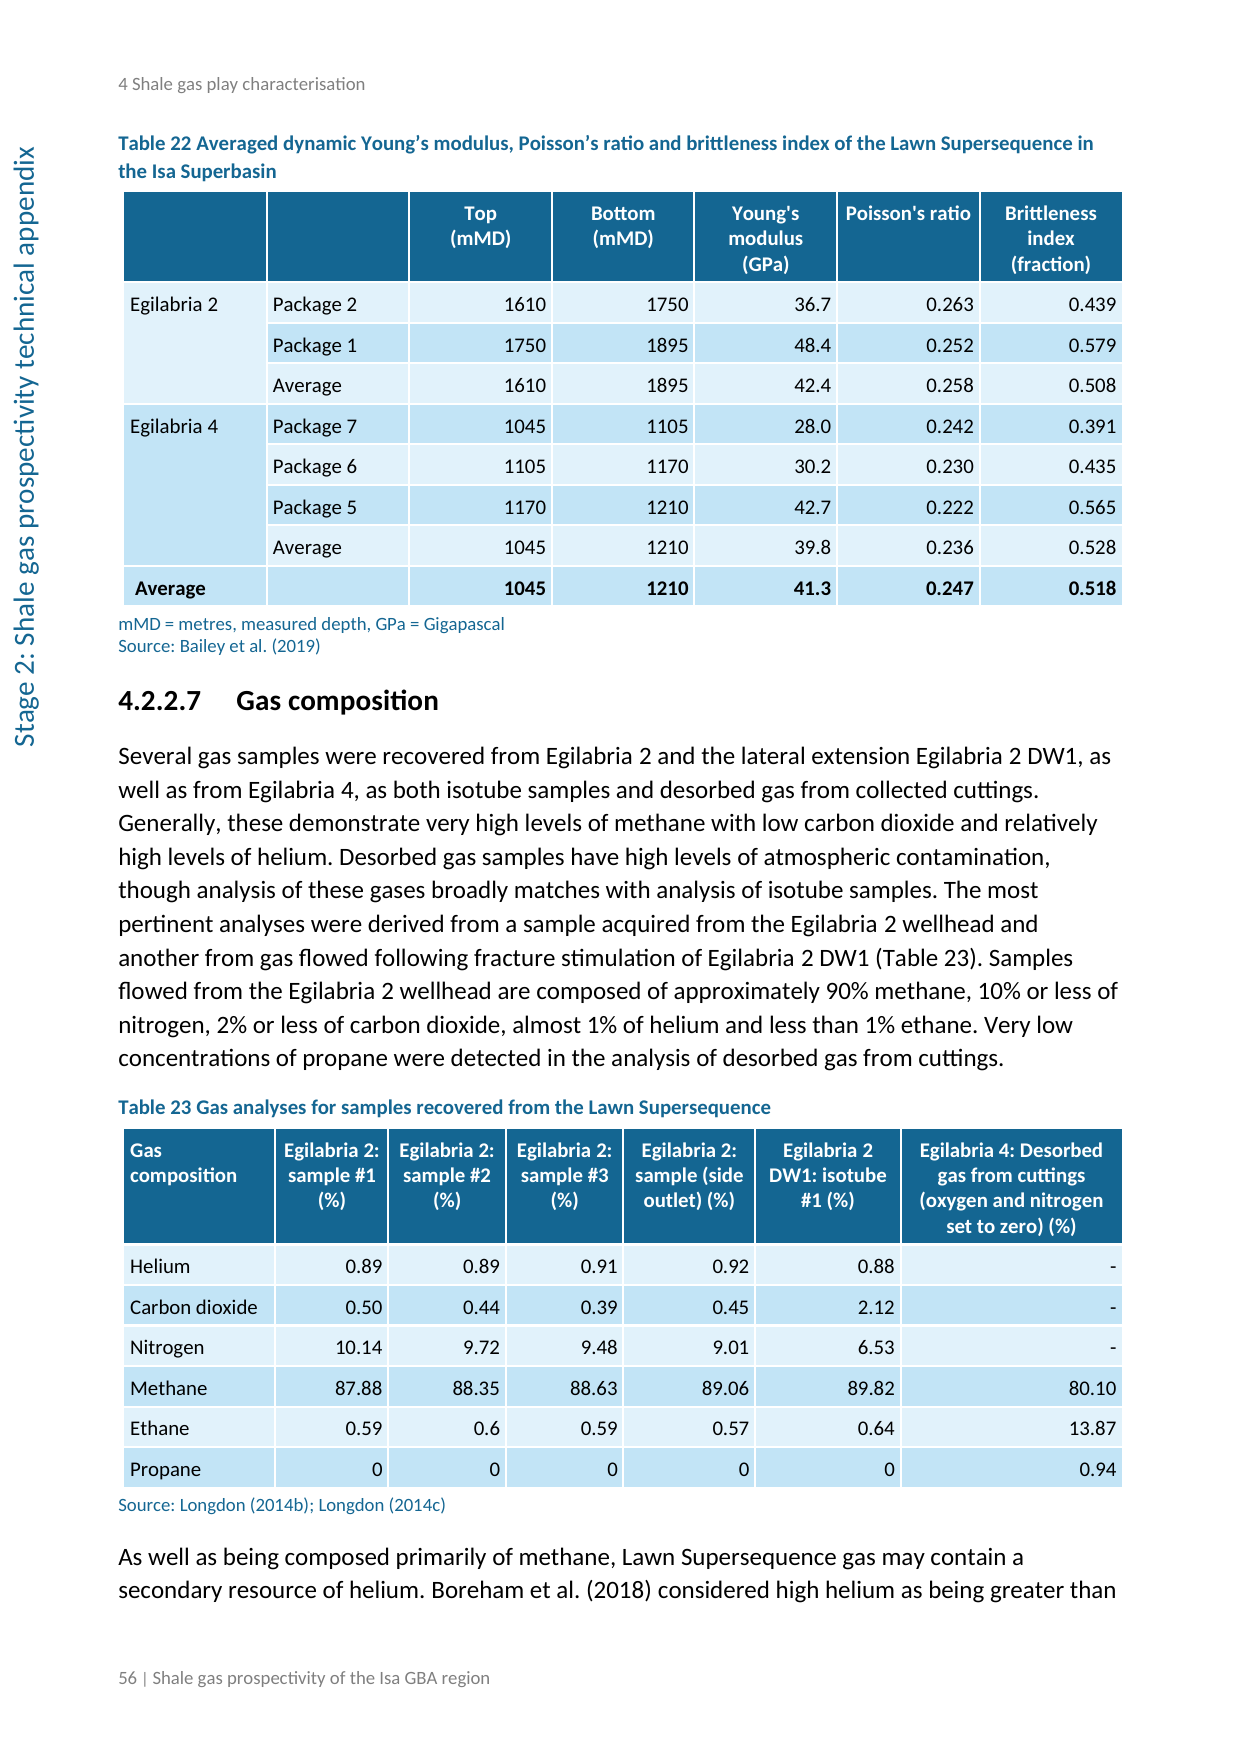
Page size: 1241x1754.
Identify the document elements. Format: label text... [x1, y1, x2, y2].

table_cell 0.44 [389, 1286, 505, 1324]
table_cell 0.230 [838, 445, 979, 484]
table_cell Package 5 [268, 486, 408, 524]
table_cell 0.263 [838, 283, 979, 322]
table_cell Package 6 [268, 445, 408, 484]
table_cell 6.53 [756, 1327, 900, 1365]
table_cell 48.4 [695, 324, 836, 362]
table_cell 0.6 [389, 1408, 505, 1446]
table_header [268, 192, 408, 281]
table_cell 1750 [410, 324, 551, 362]
table_cell 0.50 [276, 1286, 387, 1324]
table_cell 1895 [553, 324, 693, 362]
table_header Poisson's ratio [838, 192, 979, 281]
table_cell 0.508 [981, 364, 1122, 403]
table_cell 1105 [410, 445, 551, 484]
table_cell 9.72 [389, 1327, 505, 1365]
text mMD = metres, measured depth, GPa = Gigapascal Source: Bailey et al. (2019) [118, 612, 1122, 657]
table_cell 0.236 [838, 526, 979, 565]
table_cell 1895 [553, 364, 693, 403]
table_header Egilabria 2: sample #1 (%) [276, 1129, 387, 1243]
table_cell 0 [389, 1448, 505, 1487]
table_cell 0.391 [981, 405, 1122, 443]
table_cell 80.10 [902, 1367, 1122, 1406]
table_cell 0.91 [507, 1246, 622, 1284]
table_header Top (mMD) [410, 192, 551, 281]
table_cell Propane [124, 1448, 274, 1487]
table_cell 0.435 [981, 445, 1122, 484]
table_cell Carbon dioxide [124, 1286, 274, 1324]
table_cell 0.518 [981, 567, 1122, 605]
table_cell Average [268, 526, 408, 565]
table_cell 10.14 [276, 1327, 387, 1365]
table_cell 1750 [553, 283, 693, 322]
table_header Egilabria 2: sample (side outlet) (%) [624, 1129, 754, 1243]
table_cell 0.439 [981, 283, 1122, 322]
table_cell Methane [124, 1367, 274, 1406]
table_cell 0.92 [624, 1246, 754, 1284]
table_cell Package 2 [268, 283, 408, 322]
table_cell 88.63 [507, 1367, 622, 1406]
table_cell 0.89 [389, 1246, 505, 1284]
table_cell 42.7 [695, 486, 836, 524]
table_cell 1210 [553, 567, 693, 605]
table_cell 42.4 [695, 364, 836, 403]
table_cell 28.0 [695, 405, 836, 443]
table_cell 0 [756, 1448, 900, 1487]
text Several gas samples were recovered from Egilabria 2 and the lateral extension Egilabria 2 DW1, as well as from Egilabria 4, as both isotube samples and desorbed gas from collected cuttings. Generally, these demonstrate very high levels of methane with low carbon dioxide and relatively high levels of helium. Desorbed gas samples have high levels of atmospheric contamination, though analysis of these gases broadly matches with analysis of isotube samples. The most pertinent analyses were derived from a sample acquired from the Egilabria 2 wellhead and another from gas flowed following fracture stimulation of Egilabria 2 DW1 (Table 23). Samples flowed from the Egilabria 2 wellhead are composed of approximately 90% methane, 10% or less of nitrogen, 2% or less of carbon dioxide, almost 1% of helium and less than 1% ethane. Very low concentrations of propane were detected in the analysis of desorbed gas from cuttings. [118, 740, 1122, 1073]
table_cell - [902, 1246, 1122, 1284]
table_cell 0.242 [838, 405, 979, 443]
table_cell 1210 [553, 486, 693, 524]
table_cell Ethane [124, 1408, 274, 1446]
table_cell 30.2 [695, 445, 836, 484]
table_cell 87.88 [276, 1367, 387, 1406]
table_cell 1170 [410, 486, 551, 524]
table_cell 9.48 [507, 1327, 622, 1365]
table_cell 0.579 [981, 324, 1122, 362]
table_cell 39.8 [695, 526, 836, 565]
table_cell - [902, 1327, 1122, 1365]
table_cell 0.258 [838, 364, 979, 403]
table_header Young's modulus (GPa) [695, 192, 836, 281]
table_cell 1210 [553, 526, 693, 565]
table_cell 0.528 [981, 526, 1122, 565]
table_cell Nitrogen [124, 1327, 274, 1365]
table_cell 0 [276, 1448, 387, 1487]
table_cell 0.247 [838, 567, 979, 605]
table_header Egilabria 2: sample #3 (%) [507, 1129, 622, 1243]
table_header [124, 192, 266, 281]
text Table 22 Averaged dynamic Young’s modulus, Poisson’s ratio and brittleness index of the Lawn Supersequence in the Isa Superbasin [118, 130, 1122, 183]
table_cell 89.06 [624, 1367, 754, 1406]
table_cell - [902, 1286, 1122, 1324]
table_cell 1610 [410, 283, 551, 322]
text Table 23 Gas analyses for samples recovered from the Lawn Supersequence [118, 1094, 1122, 1120]
table_cell 0.57 [624, 1408, 754, 1446]
table_cell 0.64 [756, 1408, 900, 1446]
table_cell 1610 [410, 364, 551, 403]
table_cell 13.87 [902, 1408, 1122, 1446]
table_cell 1045 [410, 526, 551, 565]
table_cell Average [268, 364, 408, 403]
table_cell 1170 [553, 445, 693, 484]
table_cell 1105 [553, 405, 693, 443]
table_header Gas composition [124, 1129, 274, 1243]
table_cell 0 [624, 1448, 754, 1487]
table_cell 0.89 [276, 1246, 387, 1284]
table_cell 0.39 [507, 1286, 622, 1324]
table_header Egilabria 4: Desorbed gas from cuttings (oxygen and nitrogen set to zero) (%) [902, 1129, 1122, 1243]
text Source: Longdon (2014b); Longdon (2014c) [118, 1493, 1122, 1516]
table_header Brittleness index (fraction) [981, 192, 1122, 281]
table_header Egilabria 2: sample #2 (%) [389, 1129, 505, 1243]
table_cell 0.94 [902, 1448, 1122, 1487]
table_cell Egilabria 4 [124, 405, 266, 565]
table_header Egilabria 2 DW1: isotube #1 (%) [756, 1129, 900, 1243]
table_cell 0.222 [838, 486, 979, 524]
table_cell 0.88 [756, 1246, 900, 1284]
table_cell Egilabria 2 [124, 283, 266, 403]
table_cell Average [124, 567, 266, 605]
table_cell Package 1 [268, 324, 408, 362]
table_cell 0.45 [624, 1286, 754, 1324]
table_cell 89.82 [756, 1367, 900, 1406]
table_cell 0 [507, 1448, 622, 1487]
table_cell [268, 567, 408, 605]
table_cell 0.565 [981, 486, 1122, 524]
table_cell 0.59 [276, 1408, 387, 1446]
table_cell 2.12 [756, 1286, 900, 1324]
table_cell Helium [124, 1246, 274, 1284]
table_header Bottom (mMD) [553, 192, 693, 281]
subtitle Gas composition [118, 682, 1122, 718]
table_cell 9.01 [624, 1327, 754, 1365]
table_cell 41.3 [695, 567, 836, 605]
table_cell 0.252 [838, 324, 979, 362]
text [118, 1541, 1122, 1605]
table_cell Package 7 [268, 405, 408, 443]
table_cell 1045 [410, 405, 551, 443]
table_cell 88.35 [389, 1367, 505, 1406]
table_cell 36.7 [695, 283, 836, 322]
table_cell 0.59 [507, 1408, 622, 1446]
table_cell 1045 [410, 567, 551, 605]
